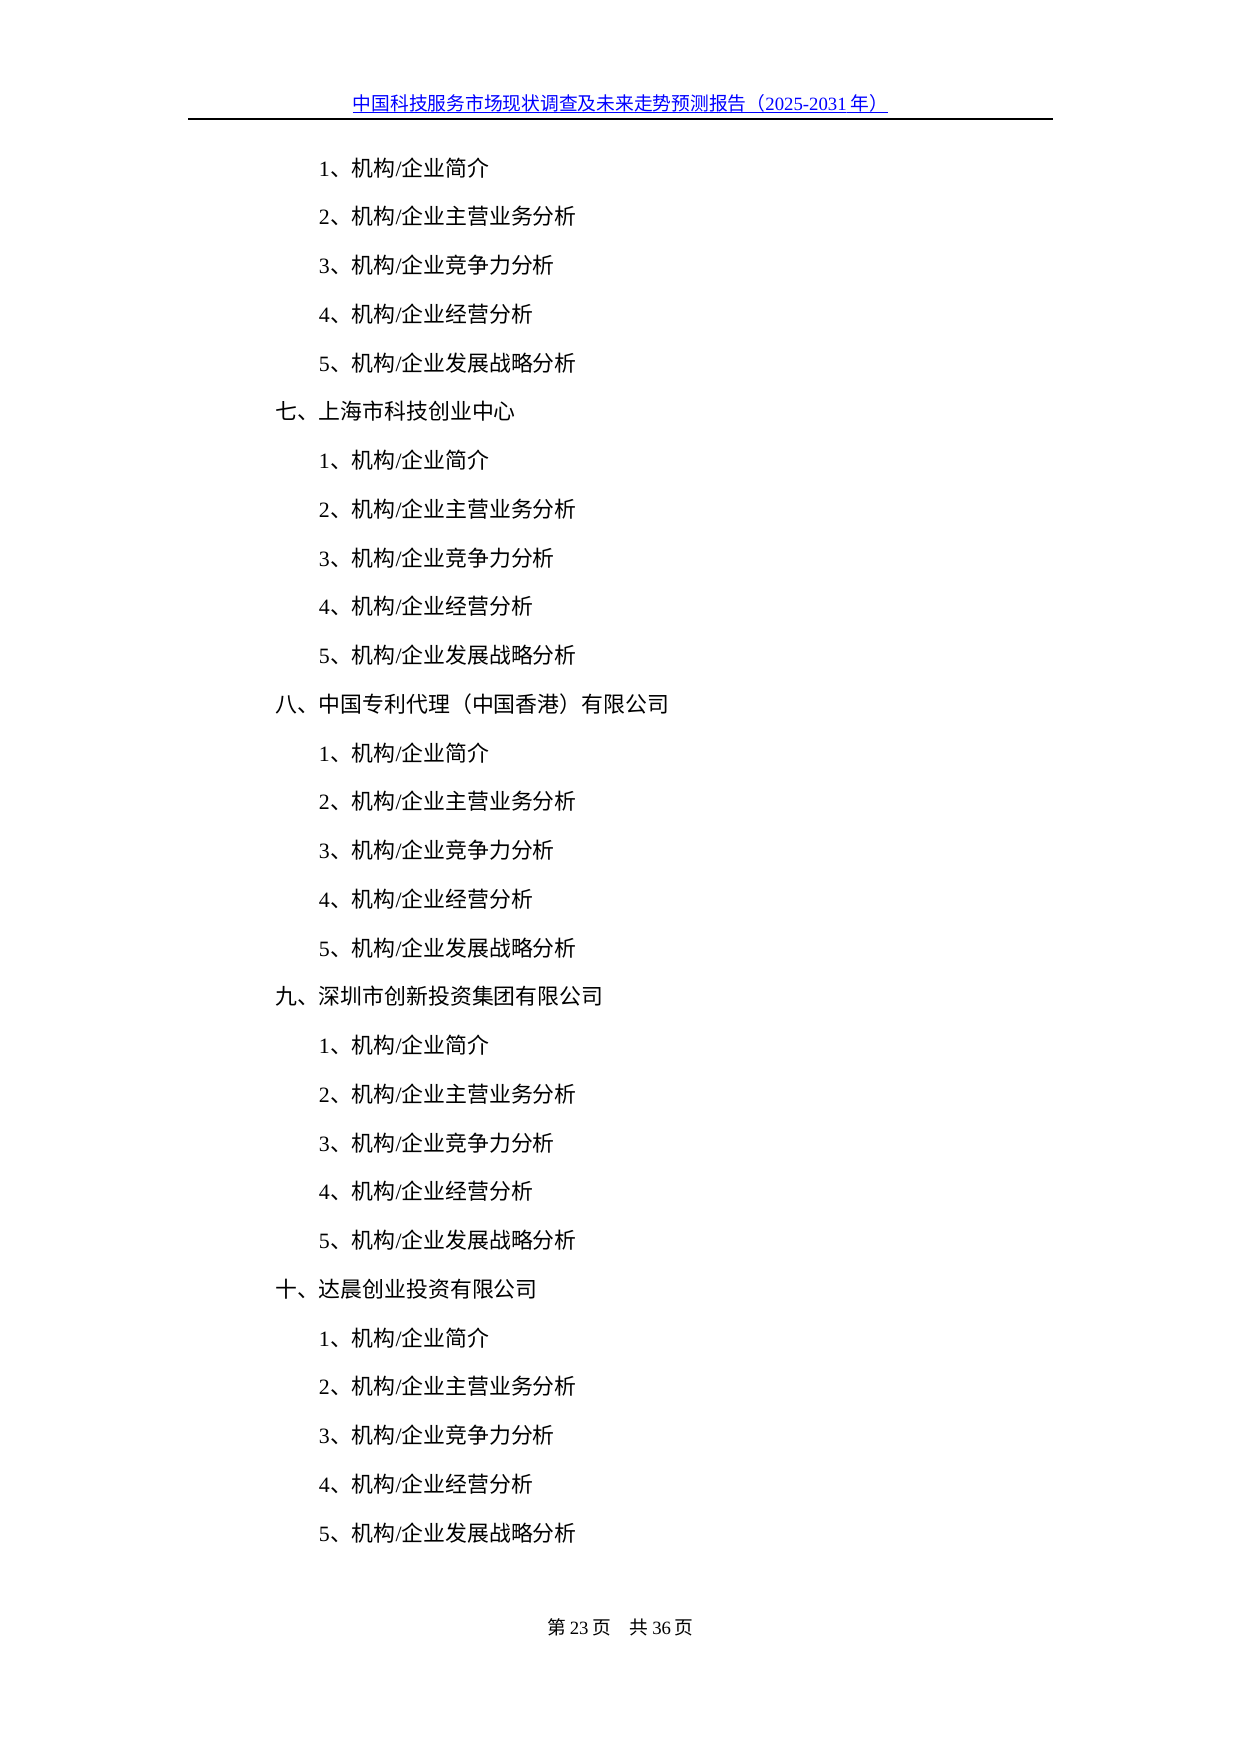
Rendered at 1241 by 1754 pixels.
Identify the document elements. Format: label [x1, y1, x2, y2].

text [187, 150, 1053, 1548]
